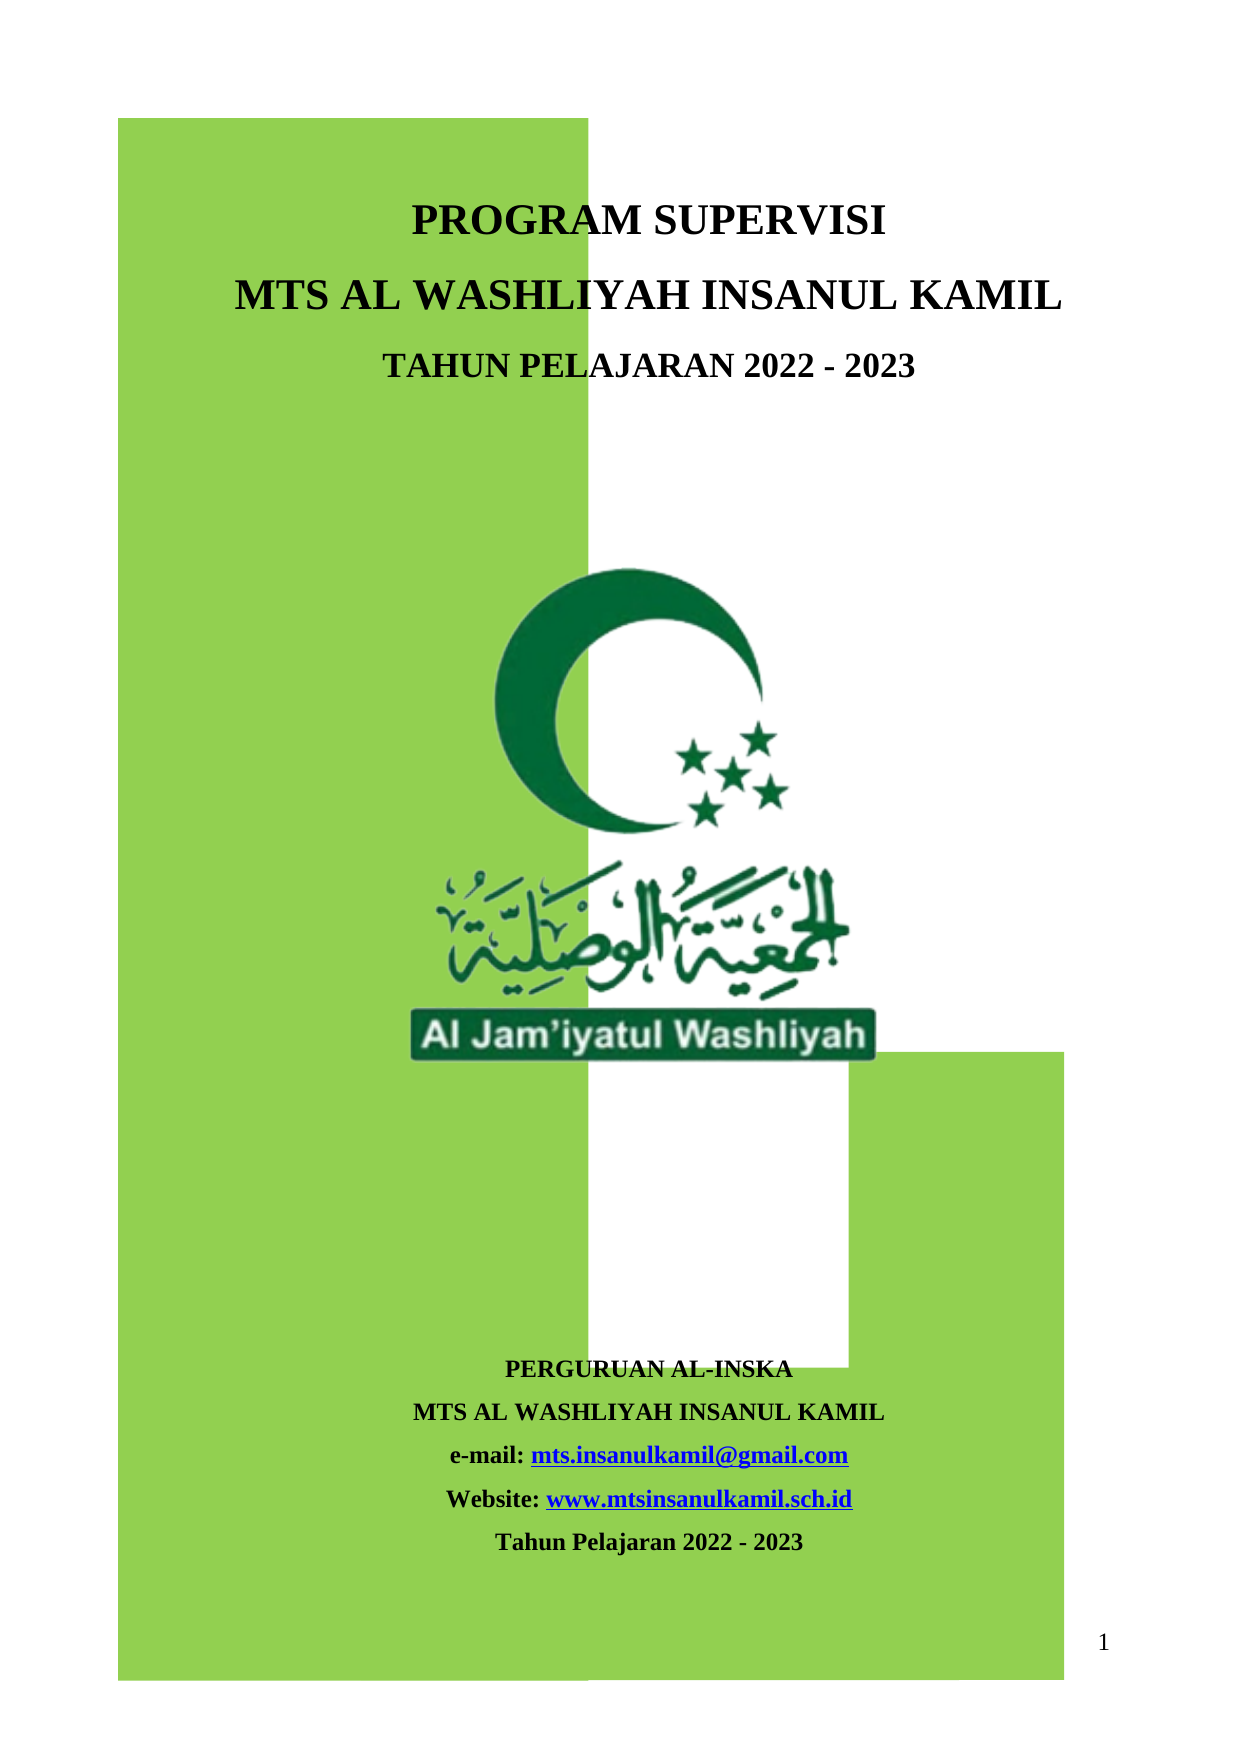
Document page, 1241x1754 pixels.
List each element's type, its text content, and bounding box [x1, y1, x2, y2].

picture [394, 567, 892, 1065]
text MTS AL WASHLIYAH INSANUL KAMIL [118, 1397, 1180, 1426]
text Website: www.mtsinsanulkamil.sch.id [118, 1484, 1180, 1512]
text MTS AL WASHLIYAH INSANUL KAMIL [118, 269, 1180, 319]
text PERGURUAN AL-INSKA [118, 1354, 1180, 1383]
text TAHUN PELAJARAN 2022 - 2023 [118, 344, 1180, 385]
text PROGRAM SUPERVISI [118, 193, 1180, 244]
text e-mail: mts.insanulkamil@gmail.com [118, 1441, 1180, 1469]
subtitle Tahun Pelajaran 2022 - 2023 [118, 1527, 1180, 1556]
